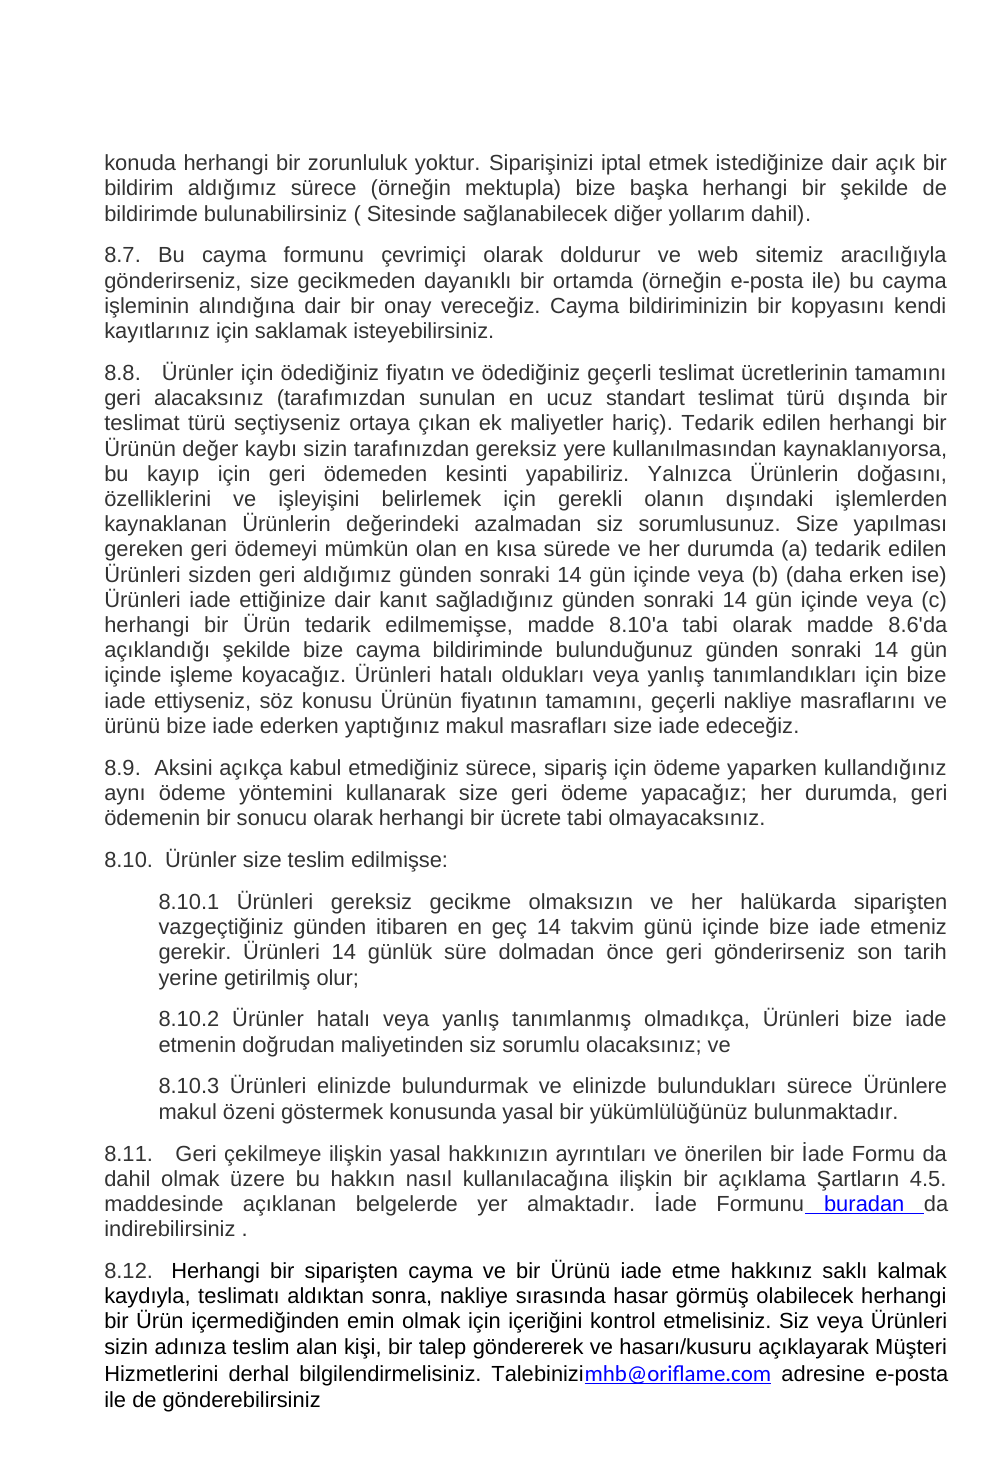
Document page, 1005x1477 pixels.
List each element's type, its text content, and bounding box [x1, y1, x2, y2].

text 8.9. Aksini açıkça kabul etmediğiniz sürece, sipariş için ödeme yaparken kullandığınız aynı ödeme yöntemini kullanarak size geri ödeme yapacağız; her durumda, geri ödemenin bir sonucu olarak herhangi bir ücrete tabi olmayacaksınız. [104, 754, 948, 830]
text 8.10.1 Ürünleri gereksiz gecikme olmaksızın ve her halükarda siparişten vazgeçtiğiniz günden itibaren en geç 14 takvim günü içinde bize iade etmeniz gerekir. Ürünleri 14 günlük süre dolmadan önce geri gönderirseniz son tarih yerine getirilmiş olur; [158, 889, 948, 989]
text 8.7. Bu cayma formunu çevrimiçi olarak doldurur ve web sitemiz aracılığıyla gönderirseniz, size gecikmeden dayanıklı bir ortamda (örneğin e-posta ile) bu cayma işleminin alındığına dair bir onay vereceğiz. Cayma bildiriminizin bir kopyasını kendi kayıtlarınız için saklamak isteyebilirsiniz. [104, 242, 948, 343]
text 8.12. Herhangi bir siparişten cayma ve bir Ürünü iade etme hakkınız saklı kalmak kaydıyla, teslimatı aldıktan sonra, nakliye sırasında hasar görmüş olabilecek herhangi bir Ürün içermediğinden emin olmak için içeriğini kontrol etmelisiniz. Siz veya Ürünleri sizin adınıza teslim alan kişi, bir talep göndererek ve hasarı/kusuru açıklayarak Müşteri Hizmetlerini derhal bilgilendirmelisiniz. Talebinizimhb@oriflame.com adresine e-posta ile de gönderebilirsiniz [104, 1258, 948, 1412]
text 8.8. Ürünler için ödediğiniz fiyatın ve ödediğiniz geçerli teslimat ücretlerinin tamamını geri alacaksınız (tarafımızdan sunulan en ucuz standart teslimat türü dışında bir teslimat türü seçtiyseniz ortaya çıkan ek maliyetler hariç). Tedarik edilen herhangi bir Ürünün değer kaybı sizin tarafınızdan gereksiz yere kullanılmasından kaynaklanıyorsa, bu kayıp için geri ödemeden kesinti yapabiliriz. Yalnızca Ürünlerin doğasını, özelliklerini ve işleyişini belirlemek için gerekli olanın dışındaki işlemlerden kaynaklanan Ürünlerin değerindeki azalmadan siz sorumlusunuz. Size yapılması gereken geri ödemeyi mümkün olan en kısa sürede ve her durumda (a) tedarik edilen Ürünleri sizden geri aldığımız günden sonraki 14 gün içinde veya (b) (daha erken ise) Ürünleri iade ettiğinize dair kanıt sağladığınız günden sonraki 14 gün içinde veya (c) herhangi bir Ürün tedarik edilmemişse, madde 8.10'a tabi olarak madde 8.6'da açıklandığı şekilde bize cayma bildiriminde bulunduğunuz günden sonraki 14 gün içinde işleme koyacağız. Ürünleri hatalı oldukları veya yanlış tanımlandıkları için bize iade ettiyseniz, söz konusu Ürünün fiyatının tamamını, geçerli nakliye masraflarını ve ürünü bize iade ederken yaptığınız makul masrafları size iade edeceğiz. [104, 360, 948, 738]
text 8.11. Geri çekilmeye ilişkin yasal hakkınızın ayrıntıları ve önerilen bir İade Formu da dahil olmak üzere bu hakkın nasıl kullanılacağına ilişkin bir açıklama Şartların 4.5. maddesinde açıklanan belgelerde yer almaktadır. İade Formunu buradan da indirebilirsiniz . [104, 1140, 948, 1241]
text 8.10. Ürünler size teslim edilmişse: [104, 847, 948, 872]
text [104, 150, 948, 226]
text 8.10.3 Ürünleri elinizde bulundurmak ve elinizde bulundukları sürece Ürünlere makul özeni göstermek konusunda yasal bir yükümlülüğünüz bulunmaktadır. [158, 1073, 948, 1124]
text 8.10.2 Ürünler hatalı veya yanlış tanımlanmış olmadıkça, Ürünleri bize iade etmenin doğrudan maliyetinden siz sorumlu olacaksınız; ve [158, 1006, 948, 1057]
